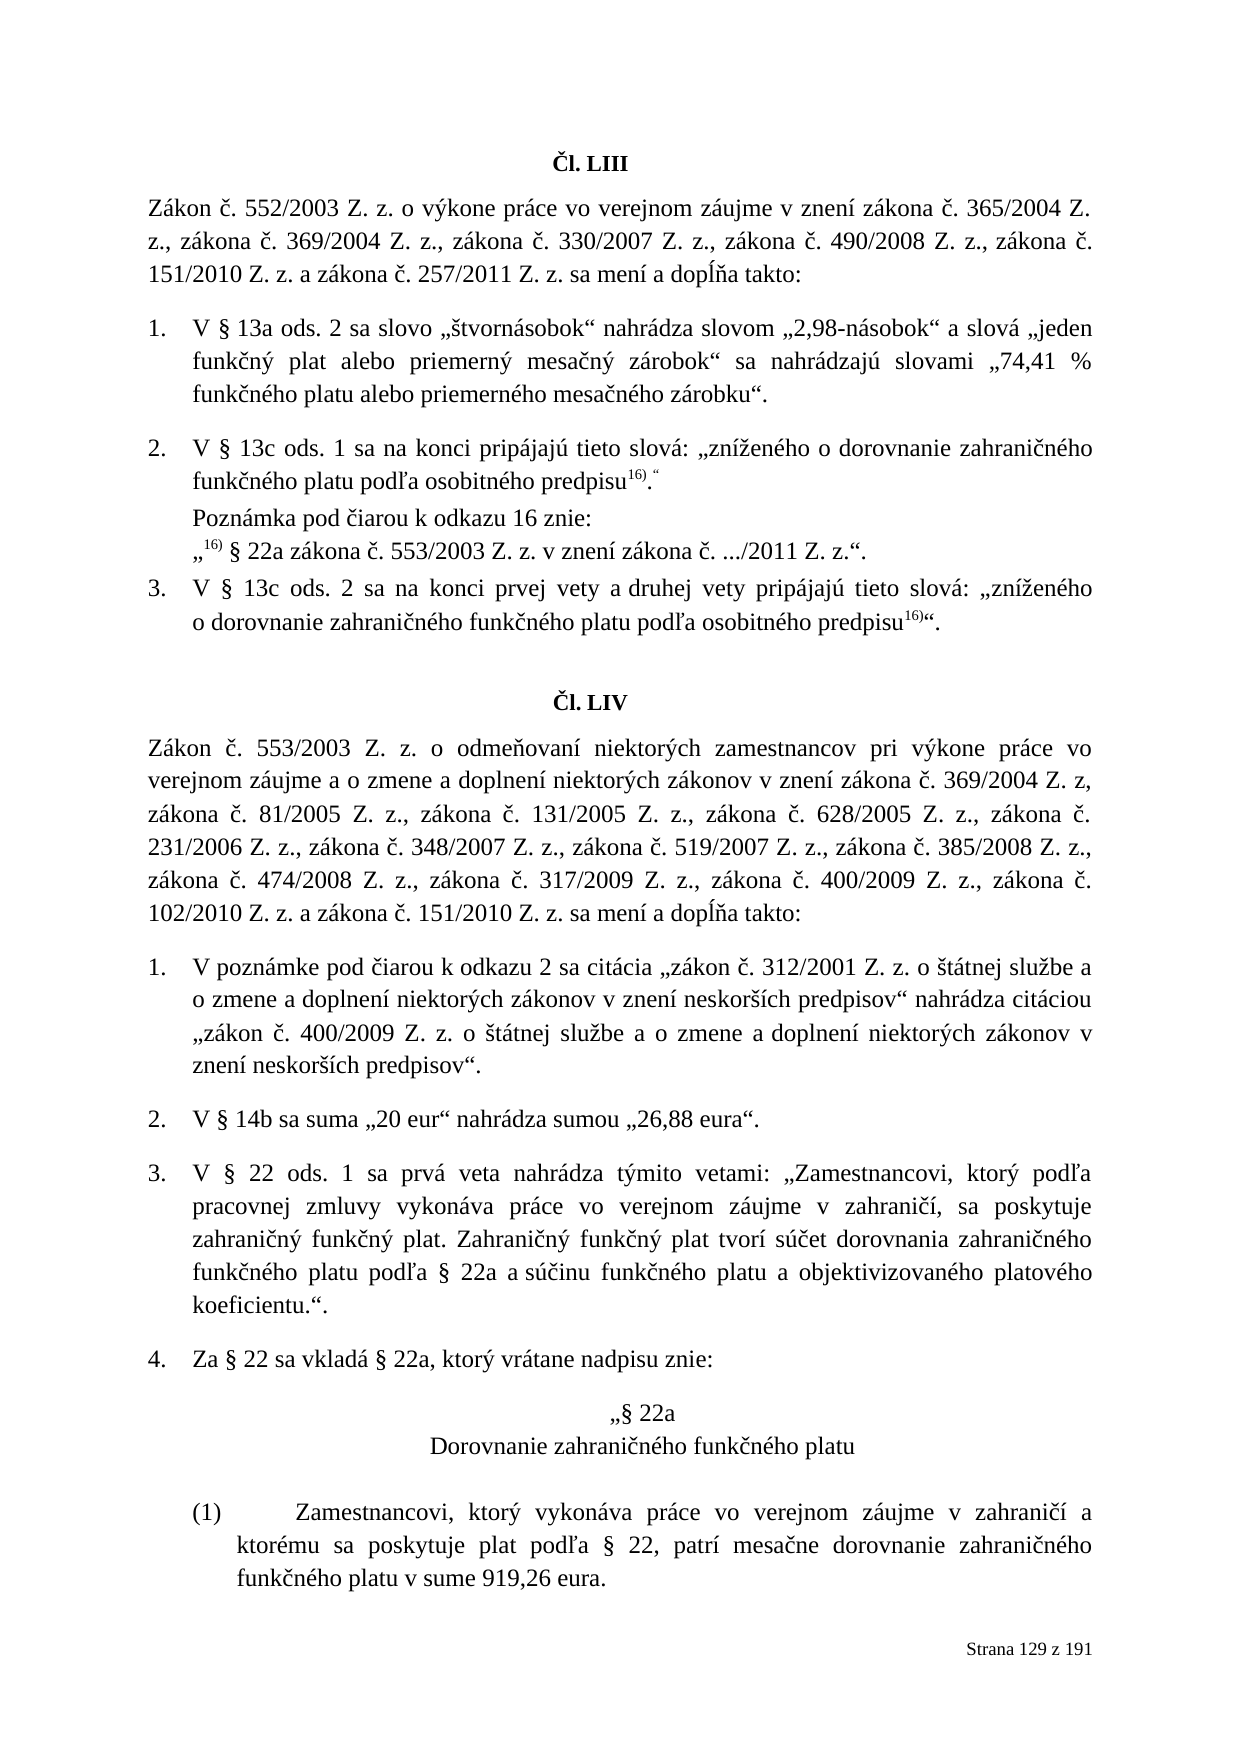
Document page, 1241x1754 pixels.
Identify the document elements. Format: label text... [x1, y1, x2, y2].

list V poznámke pod čiarou k odkazu 2 sa citácia „zákon č. 312/2001 Z. z. o štátnej službe a o zmene a doplnení niektorých zákonov v znení neskorších predpisov“ nahrádza citáciou „zákon č. 400/2009 Z. z. o štátnej službe a o zmene a doplnení niektorých zákonov v znení neskorších predpisov“. [148, 952, 1093, 1079]
list Zamestnancovi, ktorý vykonáva práce vo verejnom záujme v zahraničí a ktorému sa poskytuje plat podľa § 22, patrí mesačne dorovnanie zahraničného funkčného platu v sume 919,26 eura. [192, 1497, 1093, 1592]
text Zákon č. 552/2003 Z. z. o výkone práce vo verejnom záujme v znení zákona č. 365/2004 Z. z., zákona č. 369/2004 Z. z., zákona č. 330/2007 Z. z., zákona č. 490/2008 Z. z., zákona č. 151/2010 Z. z. a zákona č. 257/2011 Z. z. sa mení a dopĺňa takto: [148, 193, 1093, 288]
text Zákon č. 553/2003 Z. z. o odmeňovaní niektorých zamestnancov pri výkone práce vo verejnom záujme a o zmene a doplnení niektorých zákonov v znení zákona č. 369/2004 Z. z, zákona č. 81/2005 Z. z., zákona č. 131/2005 Z. z., zákona č. 628/2005 Z. z., zákona č. 231/2006 Z. z., zákona č. 348/2007 Z. z., zákona č. 519/2007 Z. z., zákona č. 385/2008 Z. z., zákona č. 474/2008 Z. z., zákona č. 317/2009 Z. z., zákona č. 400/2009 Z. z., zákona č. 102/2010 Z. z. a zákona č. 151/2010 Z. z. sa mení a dopĺňa takto: [148, 733, 1093, 926]
list V § 13c ods. 1 sa na konci pripájajú tieto slová: „zníženého o dorovnanie zahraničného funkčného platu podľa osobitného predpisu16).“ [148, 433, 1093, 495]
list „16) § 22a zákona č. 553/2003 Z. z. v znení zákona č. .../2011 Z. z.“. [192, 536, 1093, 565]
list V § 13a ods. 2 sa slovo „štvornásobok“ nahrádza slovom „2,98-násobok“ a slová „jeden funkčný plat alebo priemerný mesačný zárobok“ sa nahrádzajú slovami „74,41 % funkčného platu alebo priemerného mesačného zárobku“. [148, 313, 1093, 408]
list V § 14b sa suma „20 eur“ nahrádza sumou „26,88 eura“. [148, 1104, 1093, 1133]
list Poznámka pod čiarou k odkazu 16 znie: [192, 503, 1093, 532]
list Za § 22 sa vkladá § 22a, ktorý vrátane nadpisu znie: [148, 1344, 1093, 1373]
list „§ 22a [192, 1398, 1093, 1427]
list Dorovnanie zahraničného funkčného platu [192, 1431, 1093, 1460]
list V § 22 ods. 1 sa prvá veta nahrádza týmito vetami: „Zamestnancovi, ktorý podľa pracovnej zmluvy vykonáva práce vo verejnom záujme v zahraničí, sa poskytuje zahraničný funkčný plat. Zahraničný funkčný plat tvorí súčet dorovnania zahraničného funkčného platu podľa § 22a a súčinu funkčného platu a objektivizovaného platového koeficientu.“. [148, 1158, 1093, 1319]
list V § 13c ods. 2 sa na konci prvej vety a druhej vety pripájajú tieto slová: „zníženého o dorovnanie zahraničného funkčného platu podľa osobitného predpisu16)“. [148, 573, 1093, 635]
